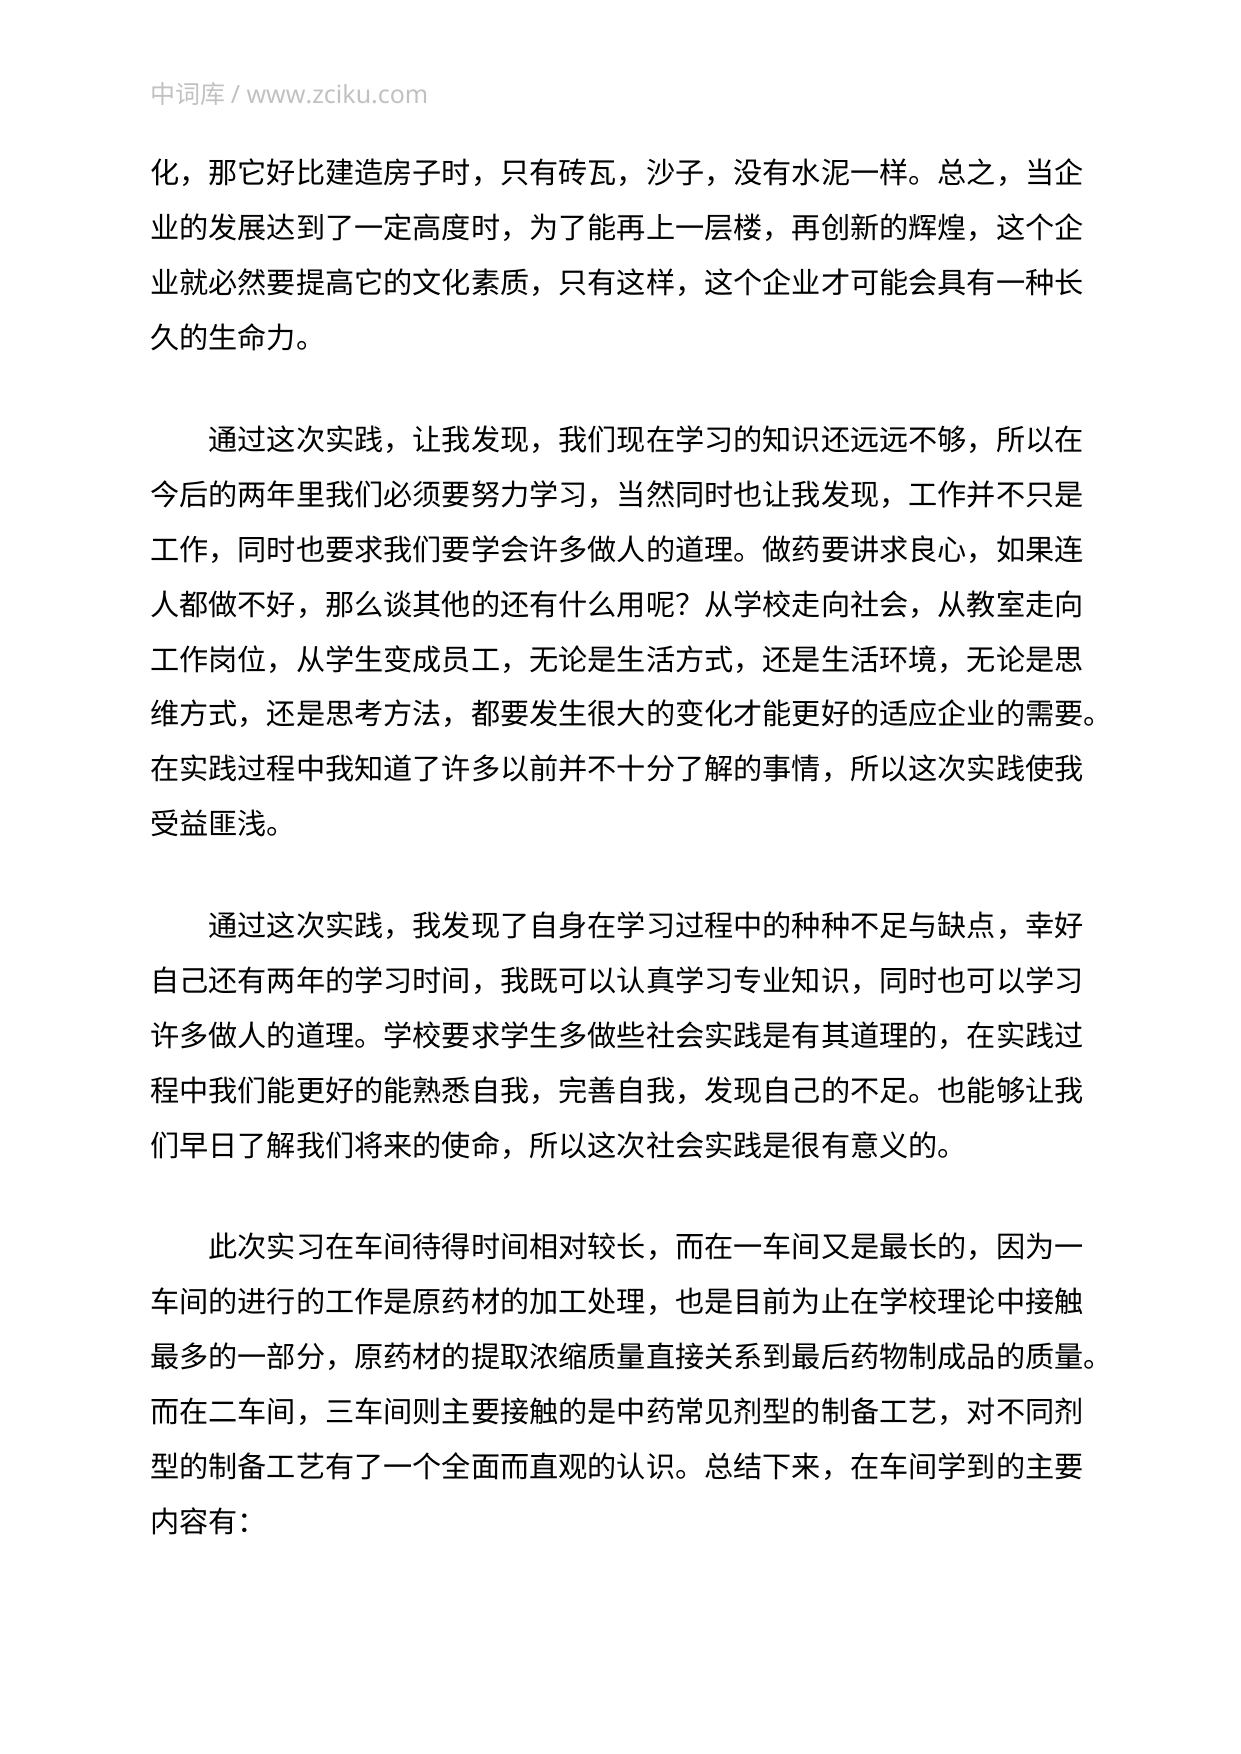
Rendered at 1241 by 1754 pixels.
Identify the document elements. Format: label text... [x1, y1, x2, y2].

text 通过这次实践，我发现了自身在学习过程中的种种不足与缺点，幸好自己还有两年的学习时间，我既可以认真学习专业知识，同时也可以学习许多做人的道理。学校要求学生多做些社会实践是有其道理的，在实践过程中我们能更好的能熟悉自我，完善自我，发现自己的不足。也能够让我们早日了解我们将来的使命，所以这次社会实践是很有意义的。 [150, 902, 1090, 1164]
text 通过这次实践，让我发现，我们现在学习的知识还远远不够，所以在今后的两年里我们必须要努力学习，当然同时也让我发现，工作并不只是工作，同时也要求我们要学会许多做人的道理。做药要讲求良心，如果连人都做不好，那么谈其他的还有什么用呢？从学校走向社会，从教室走向工作岗位，从学生变成员工，无论是生活方式，还是生活环境，无论是思维方式，还是思考方法，都要发生很大的变化才能更好的适应企业的需要。在实践过程中我知道了许多以前并不十分了解的事情，所以这次实践使我受益匪浅。 [150, 416, 1090, 843]
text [150, 150, 1090, 357]
text 此次实习在车间待得时间相对较长，而在一车间又是最长的，因为一车间的进行的工作是原药材的加工处理，也是目前为止在学校理论中接触最多的一部分，原药材的提取浓缩质量直接关系到最后药物制成品的质量。而在二车间，三车间则主要接触的是中药常见剂型的制备工艺，对不同剂型的制备工艺有了一个全面而直观的认识。总结下来，在车间学到的主要内容有： [150, 1224, 1090, 1541]
